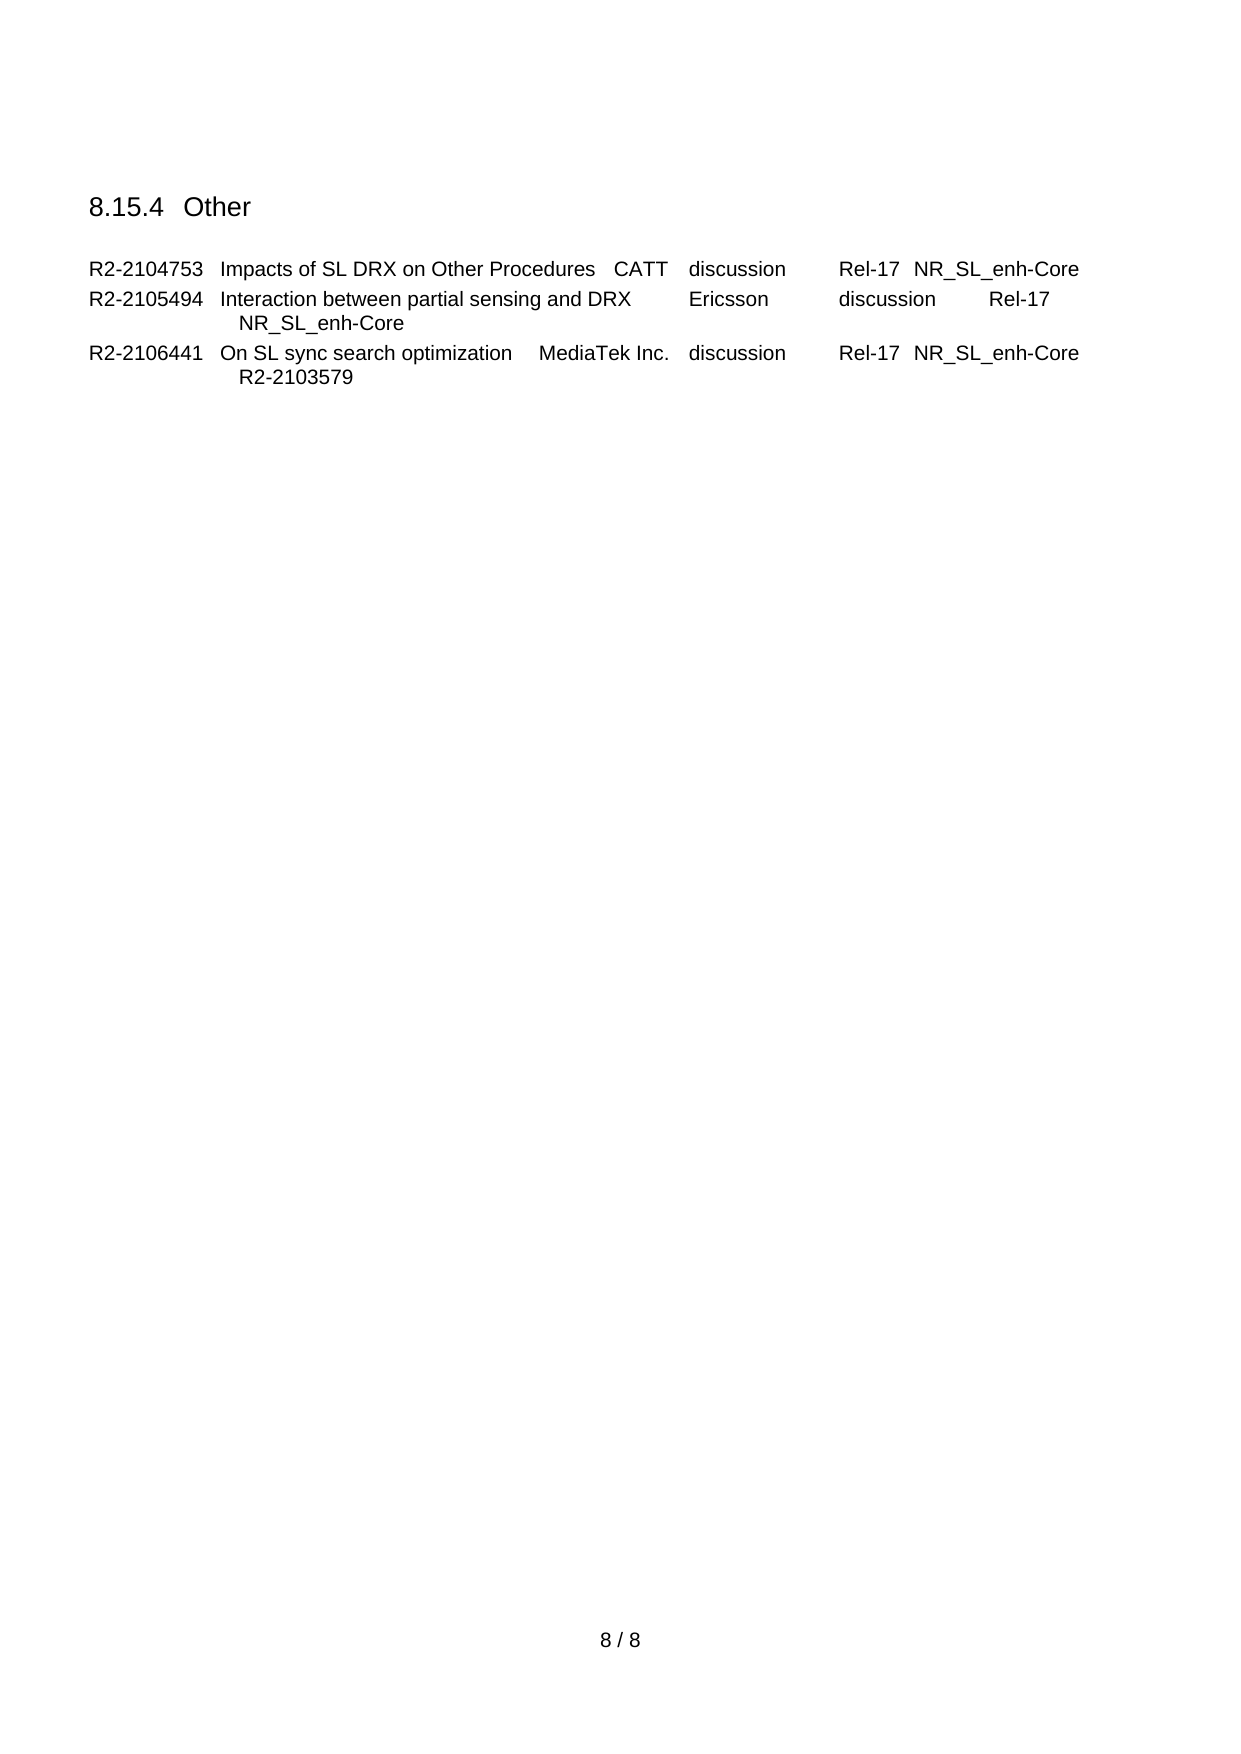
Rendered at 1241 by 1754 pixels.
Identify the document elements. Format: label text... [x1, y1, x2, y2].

title R2-2106441 On SL sync search optimization MediaTek Inc. discussion Rel-17 NR_SL_enh-Core R2-2103579 [89, 341, 1152, 389]
title R2-2105494 Interaction between partial sensing and DRX Ericsson discussion Rel-17 NR_SL_enh-Core [89, 287, 1152, 334]
title R2-2104753 Impacts of SL DRX on Other Procedures CATT discussion Rel-17 NR_SL_enh-Core [89, 256, 1152, 280]
subtitle 8.15.4 Other [89, 191, 1152, 222]
